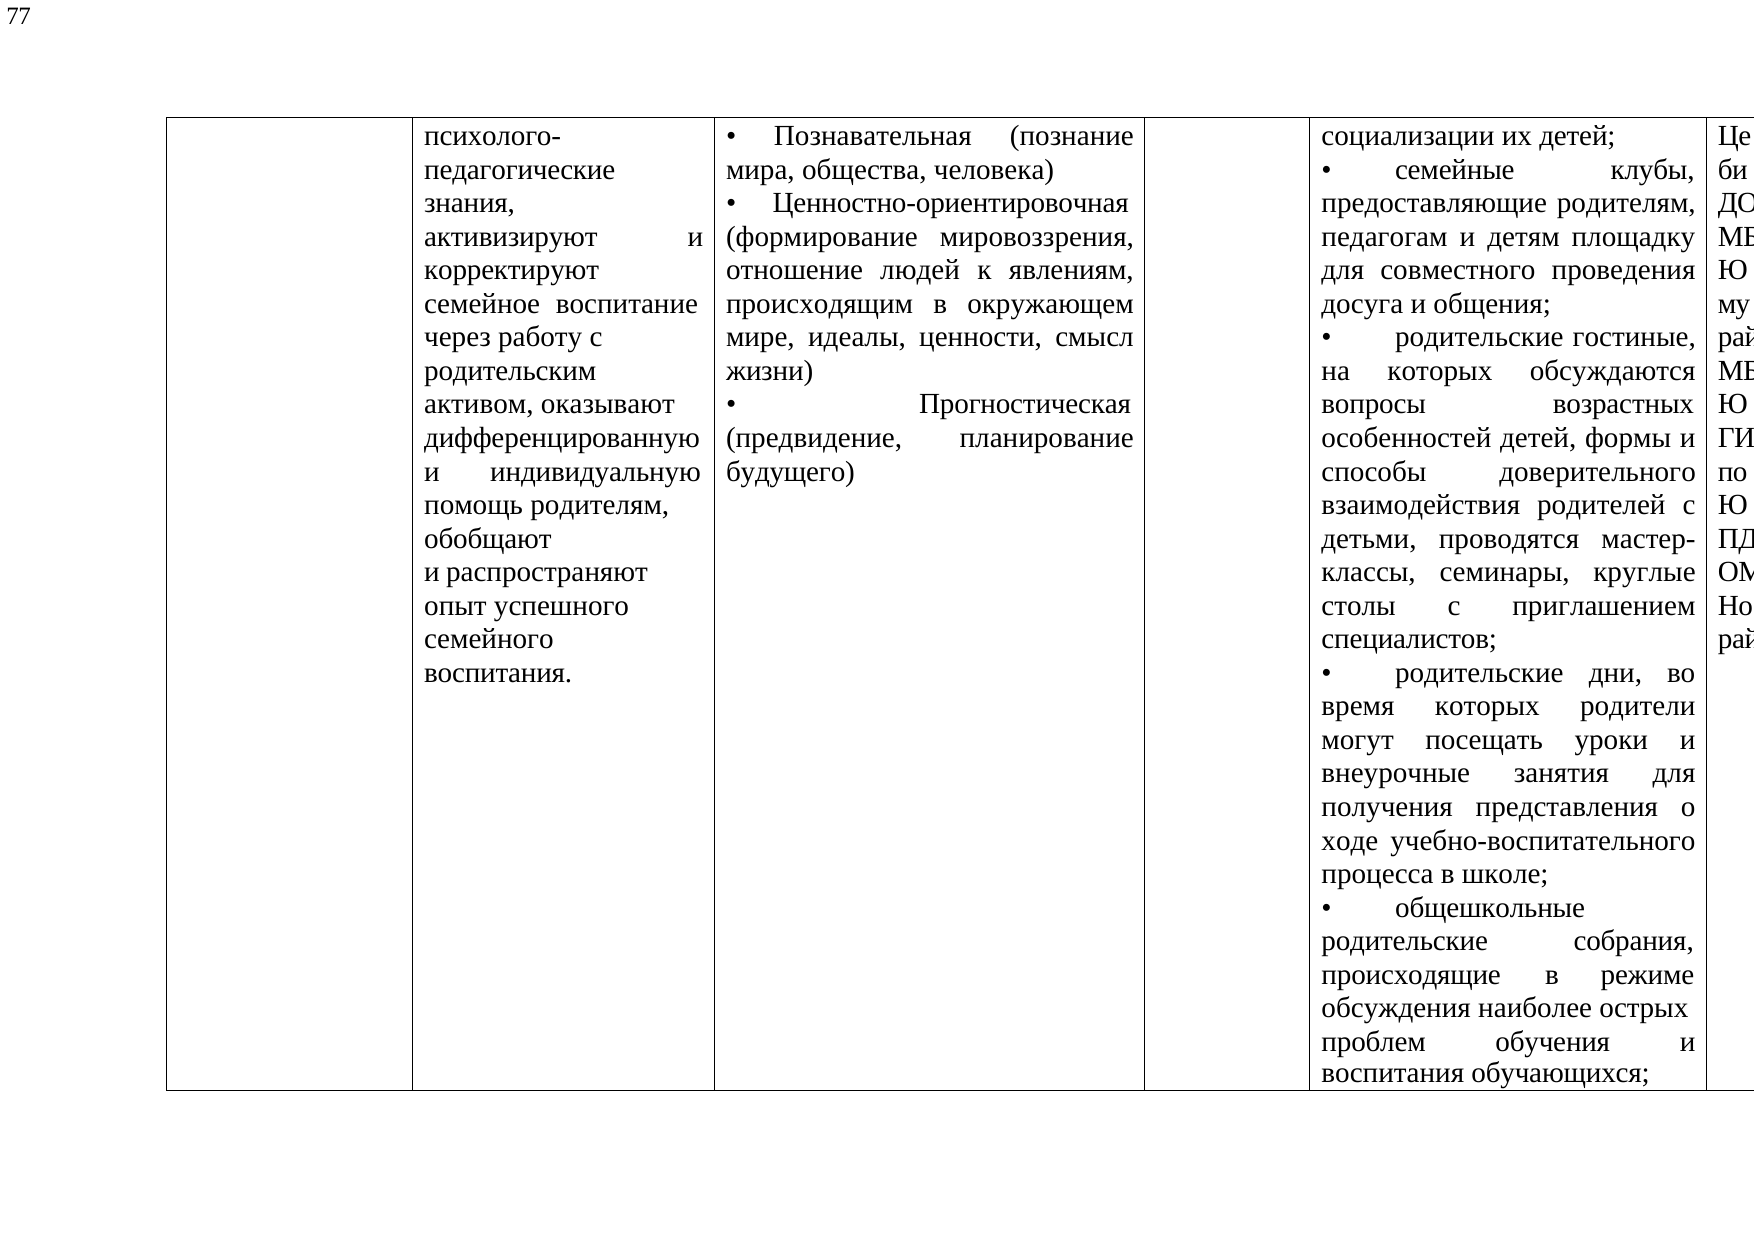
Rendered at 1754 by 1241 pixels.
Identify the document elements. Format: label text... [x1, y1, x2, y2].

table_header [1145, 118, 1309, 1090]
table_header [167, 118, 412, 1090]
table_header Це би ДО МБ Ю му рай МБ Ю ГИ по Ю ПД ОМ Но рай [1707, 118, 1754, 1090]
table_header социализации их детей; семейные клубы, предоставляющие родителям, педагогам и детям площадку для совместного проведения досуга и общения; родительские гостиные, на которых обсуждаются вопросы возрастных особенностей детей, формы и способы доверительного взаимодействия родителей с детьми, проводятся мастер- классы, семинары, круглые столы с приглашением специалистов; родительские дни, во время которых родители могут посещать уроки и внеурочные занятия для получения представления о ходе учебно-воспитательного процесса в школе; общешкольные родительские собрания, происходящие в режиме обсуждения наиболее острых проблем обучения и воспитания обучающихся; [1310, 118, 1706, 1090]
table_header психолого- педагогические знания, активизируют и корректируют семейное воспитание через работу с родительским активом, оказывают дифференцированную и индивидуальную помощь родителям, обобщают и распространяют опыт успешного семейного воспитания. [413, 118, 714, 1090]
table_header Познавательная (познание мира, общества, человека) Ценностно-ориентировочная (формирование мировоззрения, отношение людей к явлениям, происходящим в окружающем мире, идеалы, ценности, смысл жизни) Прогностическая (предвидение, планирование будущего) [715, 118, 1144, 1090]
